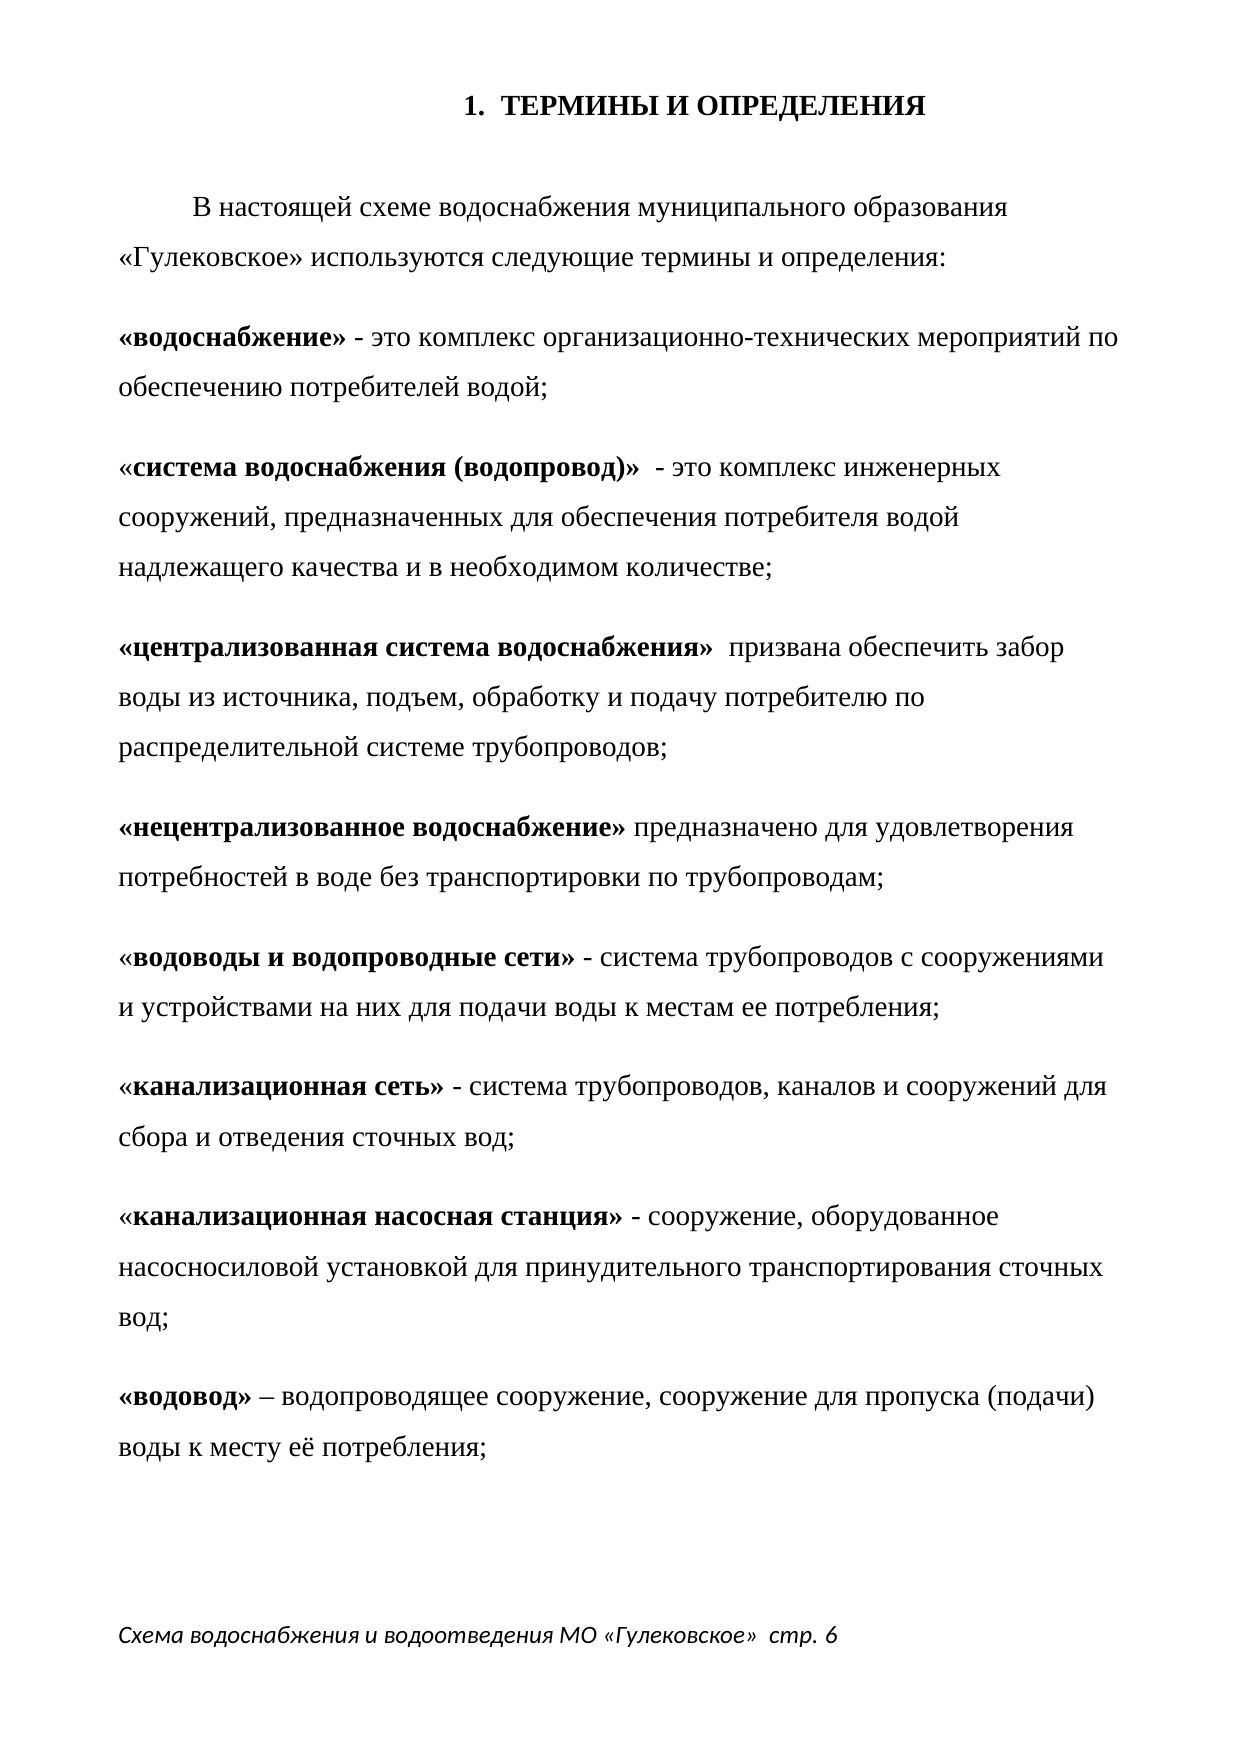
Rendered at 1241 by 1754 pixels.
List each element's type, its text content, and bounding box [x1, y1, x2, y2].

text В настоящей схеме водоснабжения муниципального образования «Гулековское» используются следующие термины и определения: [118, 189, 1122, 273]
text «канализационная насосная станция» - сооружение, оборудованное насосносиловой установкой для принудительного транспортирования сточных вод; [118, 1198, 1122, 1332]
text «централизованная система водоснабжения» призвана обеспечить забор воды из источника, подъем, обработку и подачу потребителю по распределительной системе трубопроводов; [118, 629, 1122, 763]
text «водоснабжение» - это комплекс организационно-технических мероприятий по обеспечению потребителей водой; [118, 319, 1122, 403]
list ТЕРМИНЫ И ОПРЕДЕЛЕНИЯ [267, 88, 1122, 122]
text «система водоснабжения (водопровод)» - это комплекс инженерных сооружений, предназначенных для обеспечения потребителя водой надлежащего качества и в необходимом количестве; [118, 449, 1122, 583]
text «водовод» – водопроводящее сооружение, сооружение для пропуска (подачи) воды к месту её потребления; [118, 1378, 1122, 1462]
text «нецентрализованное водоснабжение» предназначено для удовлетворения потребностей в воде без транспортировки по трубопроводам; [118, 809, 1122, 893]
text «канализационная сеть» - система трубопроводов, каналов и сооружений для сбора и отведения сточных вод; [118, 1068, 1122, 1152]
text «водоводы и водопроводные сети» - система трубопроводов с сооружениями и устройствами на них для подачи воды к местам ее потребления; [118, 939, 1122, 1023]
